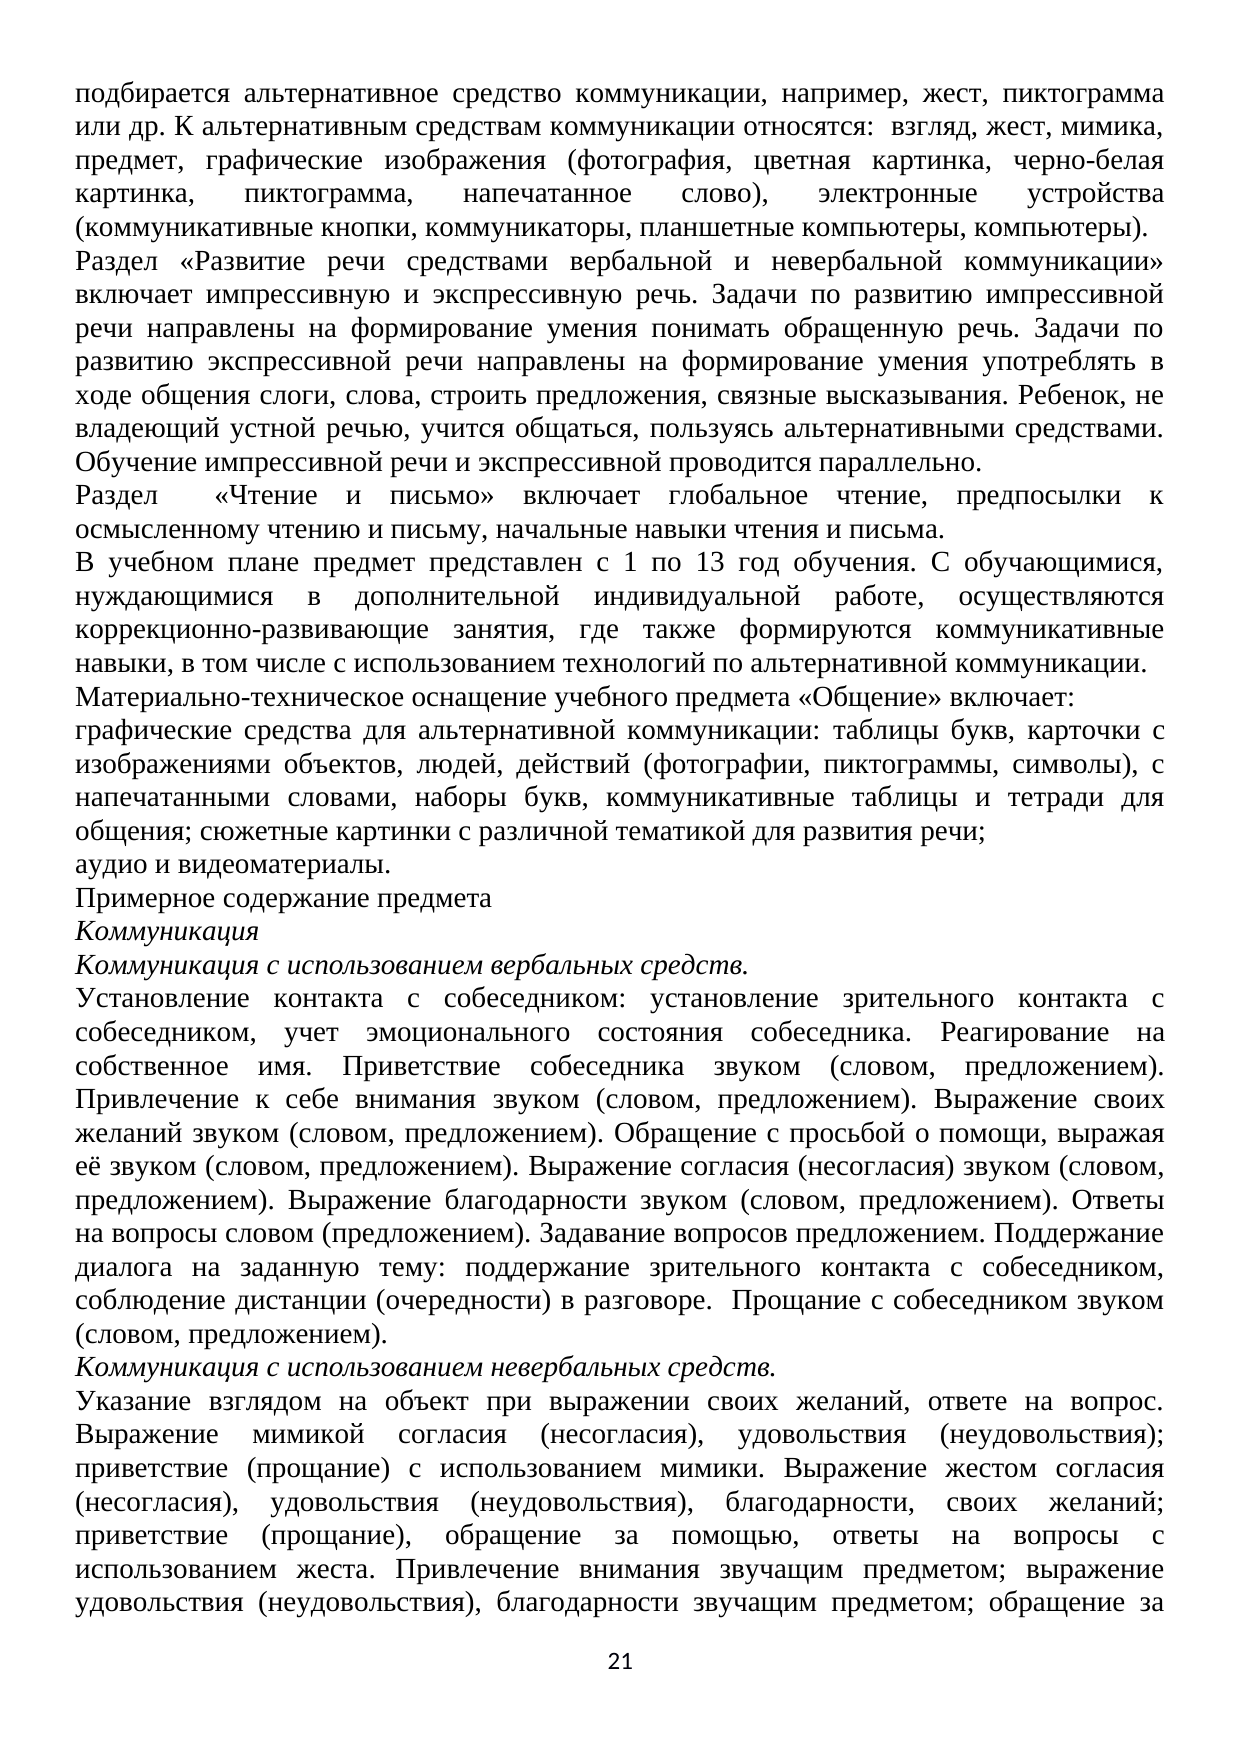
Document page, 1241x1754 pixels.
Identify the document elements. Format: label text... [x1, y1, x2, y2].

text Коммуникация [75, 913, 1165, 947]
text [75, 1383, 1165, 1618]
text Материально-техническое оснащение учебного предмета «Общение» включает: [75, 679, 1165, 712]
text Примерное содержание предмета [75, 880, 1165, 913]
text Коммуникация с использованием невербальных средств. [75, 1349, 1165, 1383]
text В учебном плане предмет представлен с 1 по 13 год обучения. С обучающимися, нуждающимися в дополнительной индивидуальной работе, осуществляются коррекционно-развивающие занятия, где также формируются коммуникативные навыки, в том числе с использованием технологий по альтернативной коммуникации. [75, 544, 1165, 679]
text аудио и видеоматериалы. [75, 846, 1165, 880]
text Раздел «Чтение и письмо» включает глобальное чтение, предпосылки к осмысленному чтению и письму, начальные навыки чтения и письма. [75, 477, 1165, 544]
text Коммуникация с использованием вербальных средств. [75, 947, 1165, 981]
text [75, 75, 1165, 243]
text Установление контакта с собеседником: установление зрительного контакта с собеседником, учет эмоционального состояния собеседника. Реагирование на собственное имя. Приветствие собеседника звуком (словом, предложением). Привлечение к себе внимания звуком (словом, предложением). Выражение своих желаний звуком (словом, предложением). Обращение с просьбой о помощи, выражая её звуком (словом, предложением). Выражение согласия (несогласия) звуком (словом, предложением). Выражение благодарности звуком (словом, предложением). Ответы на вопросы словом (предложением). Задавание вопросов предложением. Поддержание диалога на заданную тему: поддержание зрительного контакта с собеседником, соблюдение дистанции (очередности) в разговоре. Прощание с собеседником звуком (словом, предложением). [75, 981, 1165, 1349]
text Раздел «Развитие речи средствами вербальной и невербальной коммуникации» включает импрессивную и экспрессивную речь. Задачи по развитию импрессивной речи направлены на формирование умения понимать обращенную речь. Задачи по развитию экспрессивной речи направлены на формирование умения употреблять в ходе общения слоги, слова, строить предложения, связные высказывания. Ребенок, не владеющий устной речью, учится общаться, пользуясь альтернативными средствами. Обучение импрессивной речи и экспрессивной проводится параллельно. [75, 243, 1165, 477]
text графические средства для альтернативной коммуникации: таблицы букв, карточки с изображениями объектов, людей, действий (фотографии, пиктограммы, символы), с напечатанными словами, наборы букв, коммуникативные таблицы и тетради для общения; сюжетные картинки с различной тематикой для развития речи; [75, 712, 1165, 846]
